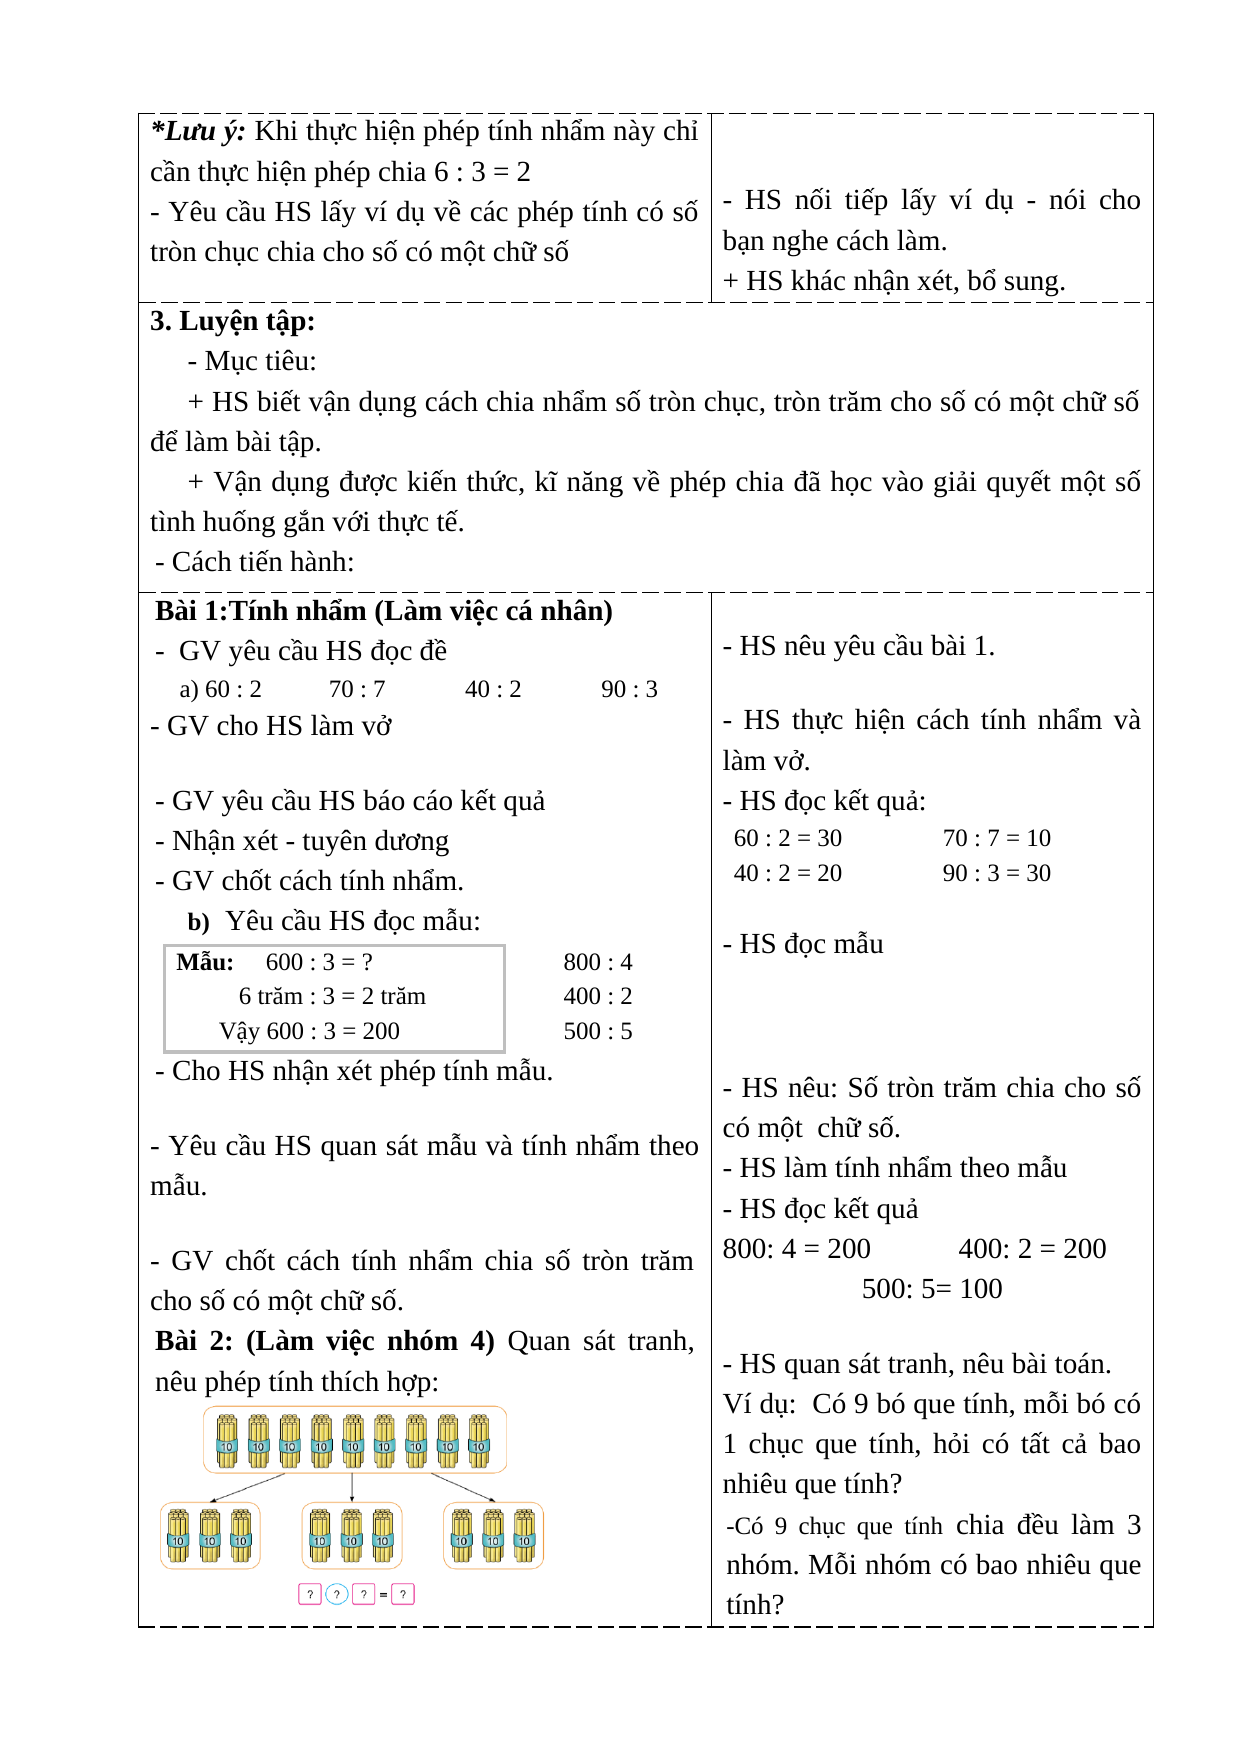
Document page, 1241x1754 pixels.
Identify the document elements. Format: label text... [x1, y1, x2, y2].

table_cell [712, 113, 1153, 302]
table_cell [139, 113, 711, 302]
table_cell 3. Luyện tập: - Mục tiêu: + HS biết vận dụng cách chia nhẩm số tròn chục, tròn trăm cho số có một chữ số để làm bài tập. + Vận dụng được kiến thức, kĩ năng về phép chia đã học vào giải quyết một số tình huống gắn với thực tế. - Cách tiến hành: [139, 302, 1153, 592]
picture [155, 1403, 551, 1612]
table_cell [139, 592, 711, 1626]
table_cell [712, 592, 1153, 1626]
